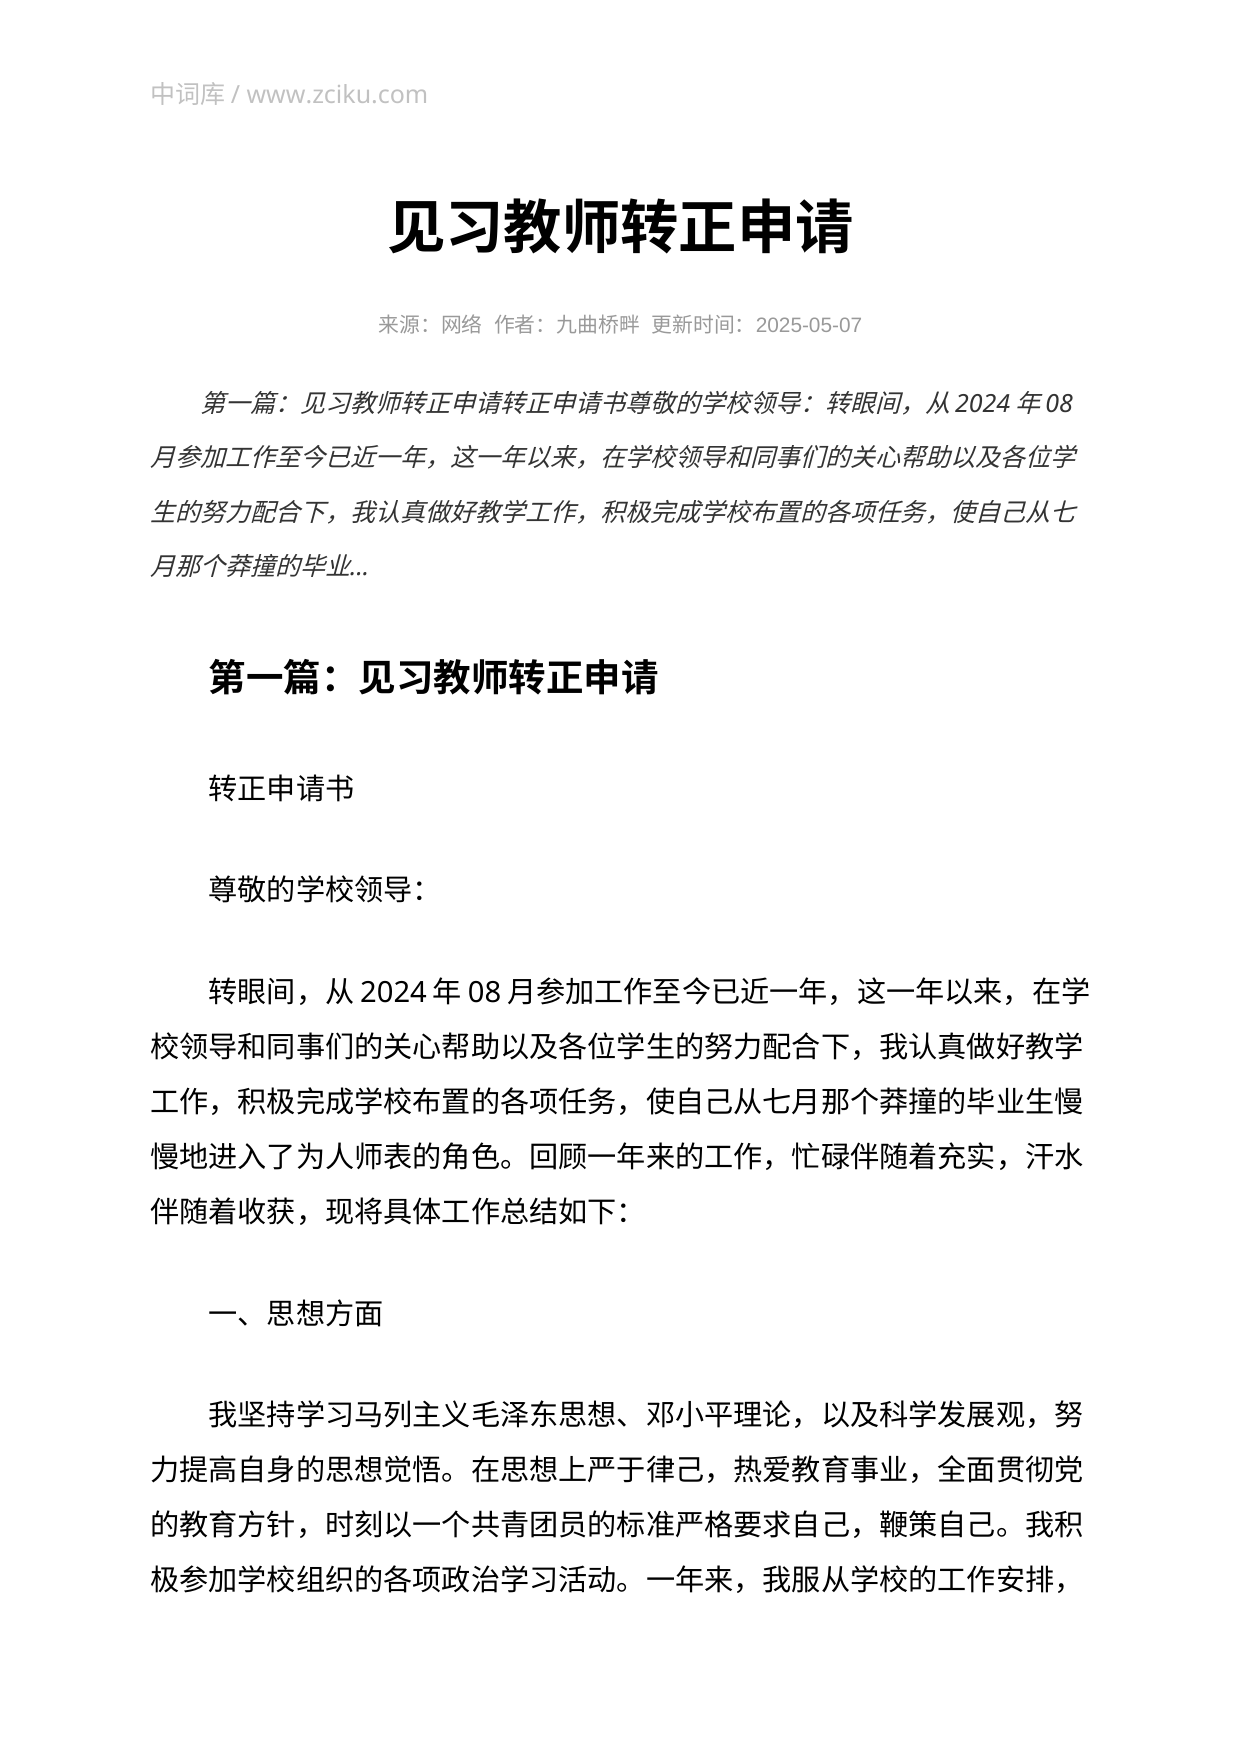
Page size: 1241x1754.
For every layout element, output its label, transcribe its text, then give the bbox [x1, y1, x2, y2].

text 来源：网络 作者：九曲桥畔 更新时间：2025-05-07 [150, 313, 1090, 337]
text 尊敬的学校领导： [150, 867, 1090, 909]
text 第一篇：见习教师转正申请转正申请书尊敬的学校领导：转眼间，从2024年08月参加工作至今已近一年，这一年以来，在学校领导和同事们的关心帮助以及各位学生的努力配合下，我认真做好教学工作，积极完成学校布置的各项任务，使自己从七月那个莽撞的毕业... [150, 383, 1090, 583]
text 转正申请书 [150, 765, 1090, 807]
text 第一篇：见习教师转正申请 [150, 648, 1090, 702]
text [150, 1392, 1090, 1599]
text 一、思想方面 [150, 1290, 1090, 1332]
text 转眼间，从2024年08月参加工作至今已近一年，这一年以来，在学校领导和同事们的关心帮助以及各位学生的努力配合下，我认真做好教学工作，积极完成学校布置的各项任务，使自己从七月那个莽撞的毕业生慢慢地进入了为人师表的角色。回顾一年来的工作，忙碌伴随着充实，汗水伴随着收获，现将具体工作总结如下： [150, 969, 1090, 1231]
subtitle 见习教师转正申请 [150, 181, 1090, 266]
